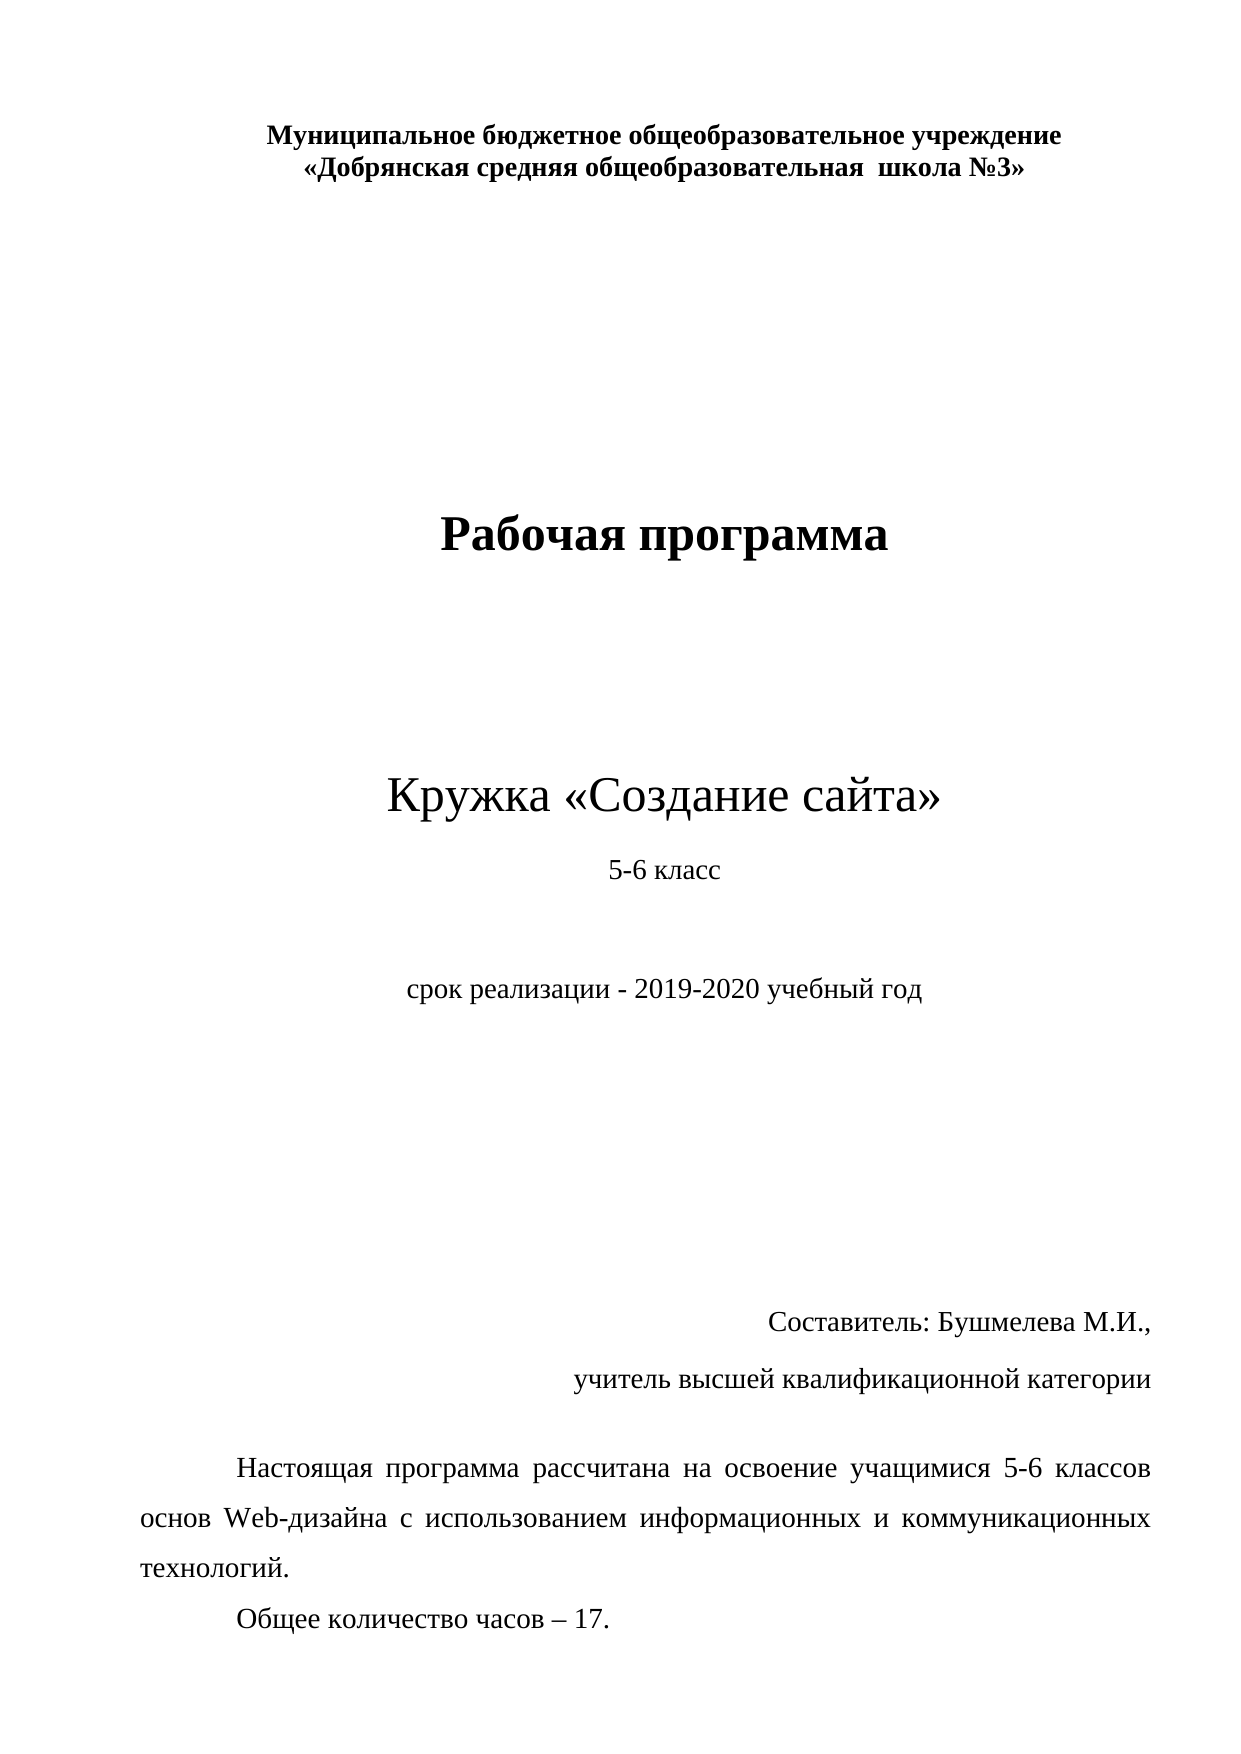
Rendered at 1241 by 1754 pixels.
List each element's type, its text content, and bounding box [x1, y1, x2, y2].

text Составитель: Бушмелева М.И., [177, 1304, 1152, 1362]
text учитель высшей квалификационной категории [177, 1362, 1152, 1419]
text Общее количество часов – 17. [140, 1601, 1152, 1634]
text 5-6 класс [177, 852, 1152, 910]
text Настоящая программа рассчитана на освоение учащимися 5-6 классов основ Web-дизайна с использованием информационных и коммуникационных технологий. [140, 1450, 1152, 1584]
text Муниципальное бюджетное общеобразовательное учреждение [177, 118, 1152, 151]
text Кружка «Создание сайта» [177, 764, 1152, 822]
text срок реализации - 2019-2020 учебный год [177, 971, 1152, 1029]
text «Добрянская средняя общеобразовательная школа №3» [177, 151, 1152, 183]
text Рабочая программа [177, 504, 1152, 561]
